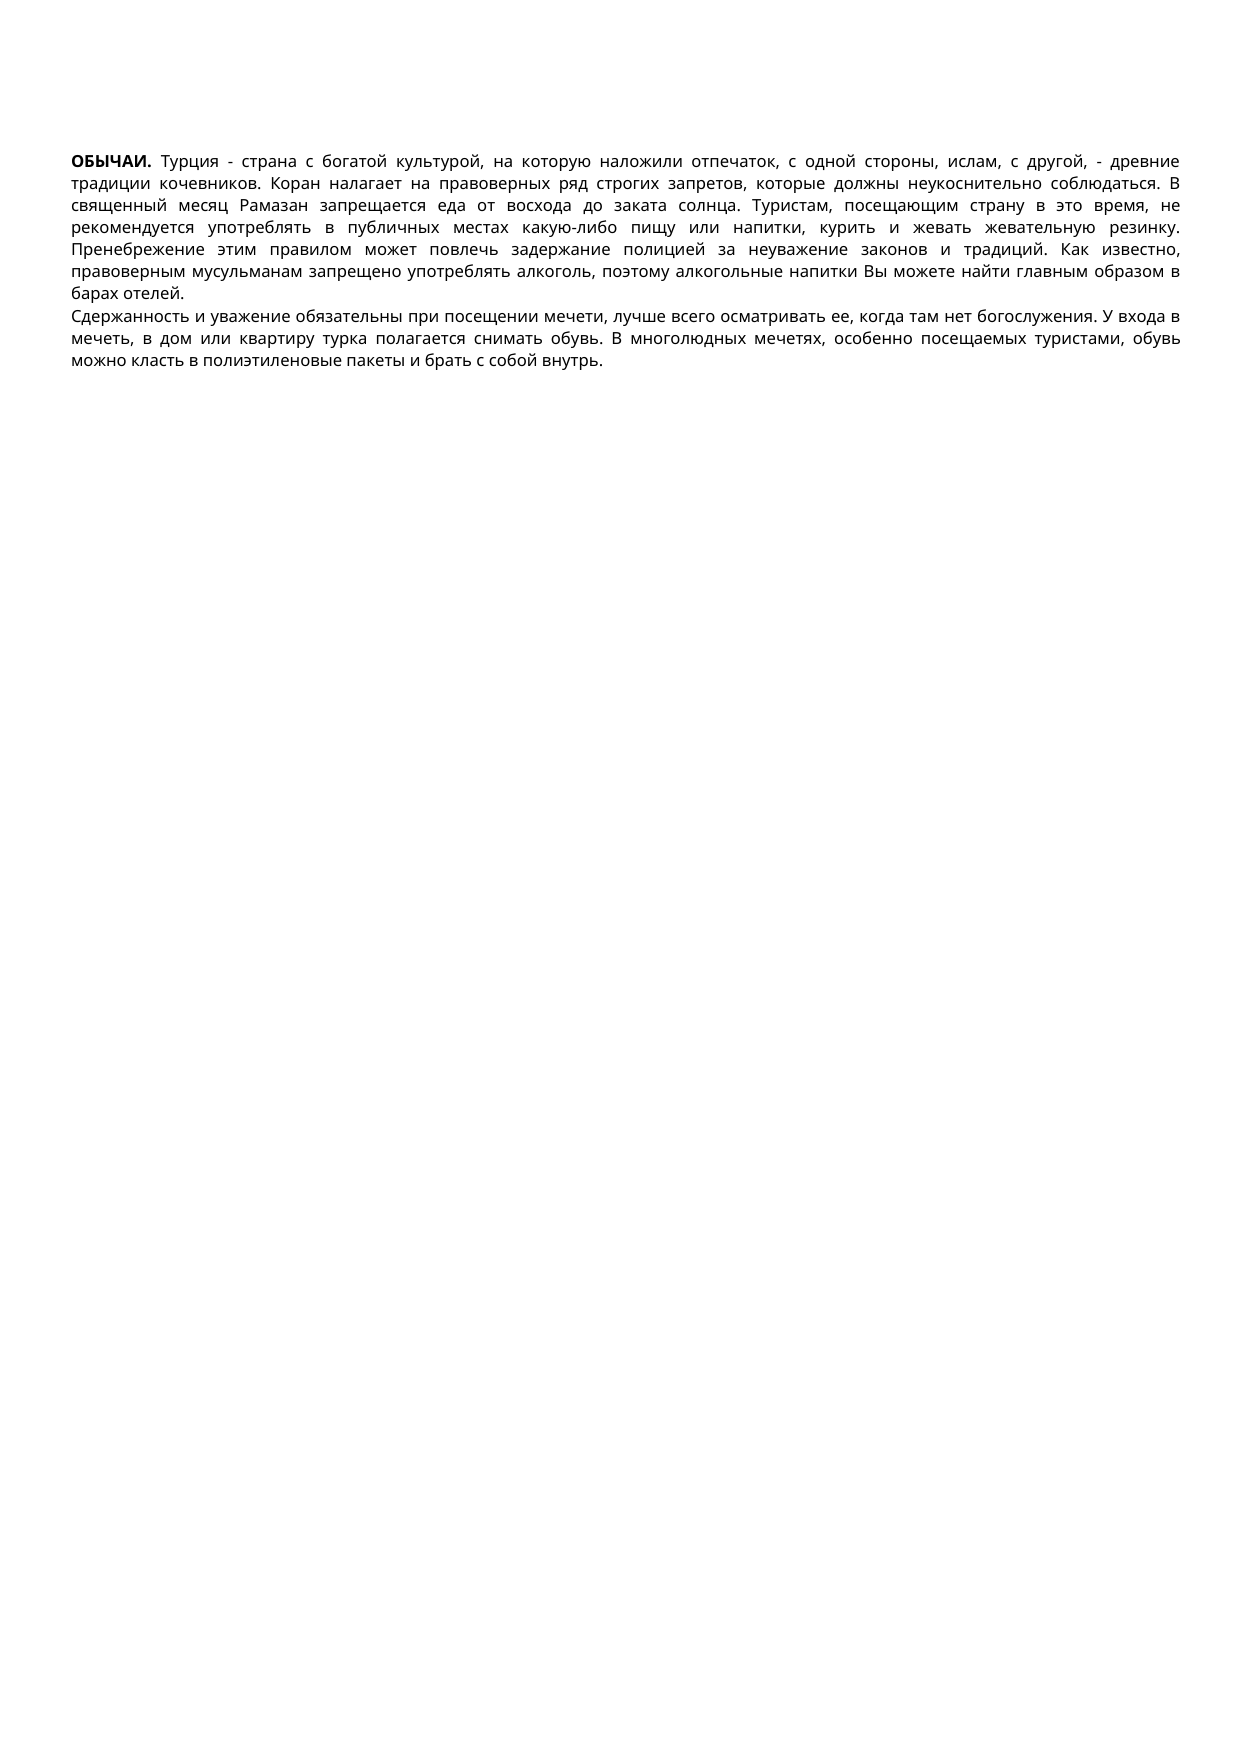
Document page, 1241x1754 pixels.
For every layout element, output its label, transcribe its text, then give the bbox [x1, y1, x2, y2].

text ОБЫЧАИ. Турция - страна с богатой культурой, на которую наложили отпечаток, с одной стороны, ислам, с другой, - древние традиции кочевников. Коран налагает на правоверных ряд строгих запретов, которые должны неукоснительно соблюдаться. В священный месяц Рамазан запрещается еда от восхода до заката солнца. Туристам, посещающим страну в это время, не рекомендуется употреблять в публичных местах какую-либо пищу или напитки, курить и жевать жевательную резинку. Пренебрежение этим правилом может повлечь задержание полицией за неуважение законов и традиций. Как известно, правоверным мусульманам запрещено употреблять алкоголь, поэтому алкогольные напитки Вы можете найти главным образом в барах отелей. [71, 150, 1182, 304]
text Сдержанность и уважение обязательны при посещении мечети, лучше всего осматривать ее, когда там нет богослужения. У входа в мечеть, в дом или квартиру турка полагается снимать обувь. В многолюдных мечетях, особенно посещаемых туристами, обувь можно класть в полиэтиленовые пакеты и брать с собой внутрь. [71, 305, 1182, 371]
